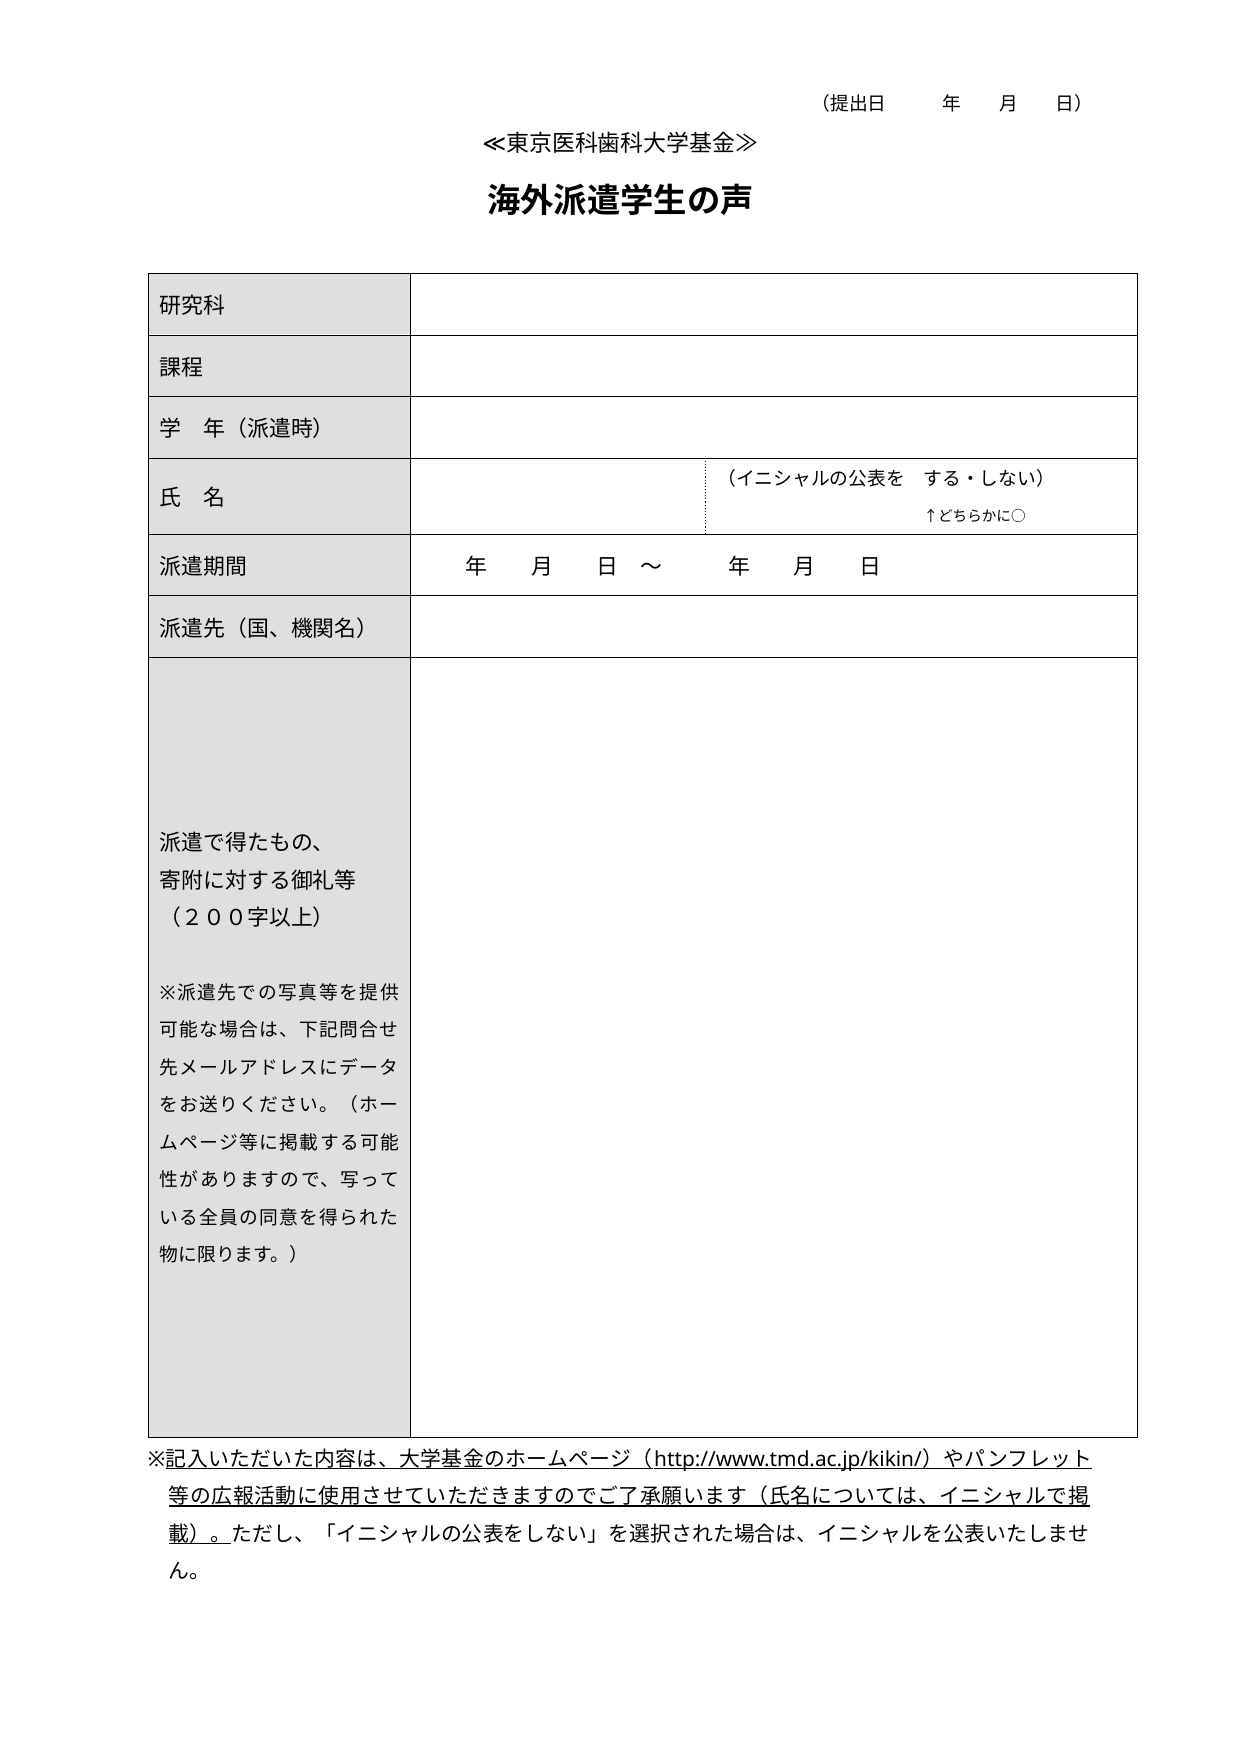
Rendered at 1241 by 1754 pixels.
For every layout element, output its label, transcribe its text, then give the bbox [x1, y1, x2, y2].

table_cell [411, 596, 1137, 657]
table_cell 課程 [149, 336, 410, 396]
table_cell [411, 459, 706, 534]
table_cell 年 月 日 ～ 年 月 日 [411, 535, 1137, 595]
table_cell 派遣で得たもの、 寄附に対する御礼等 （２００字以上） ※派遣先での写真等を提供可能な場合は、下記問合せ先メールアドレスにデータをお送りください。（ホームページ等に掲載する可能性がありますので、写っている全員の同意を得られた物に限ります。） [149, 658, 410, 1437]
table_header [411, 274, 1137, 334]
table_cell 氏 名 [149, 459, 410, 534]
table_cell 派遣期間 [149, 535, 410, 595]
text ≪東京医科歯科大学基金≫ [148, 123, 1092, 160]
text 海外派遣学生の声 [148, 160, 1092, 235]
text ※記入いただいた内容は、大学基金のホームページ（http://www.tmd.ac.jp/kikin/）やパンフレット等の広報活動に使用させていただきますのでご了承願います（氏名については、イニシャルで掲載）。ただし、「イニシャルの公表をしない」を選択された場合は、イニシャルを公表いたしません。 [148, 1438, 1092, 1588]
table_cell 学 年（派遣時） [149, 397, 410, 458]
table_header 研究科 [149, 274, 410, 334]
table_cell （イニシャルの公表を する・しない） ↑どちらかに○ [706, 459, 1137, 534]
table_cell [411, 336, 1137, 396]
table_cell [411, 397, 1137, 458]
table_cell [411, 658, 1137, 1437]
table_cell 派遣先（国、機関名） [149, 596, 410, 657]
